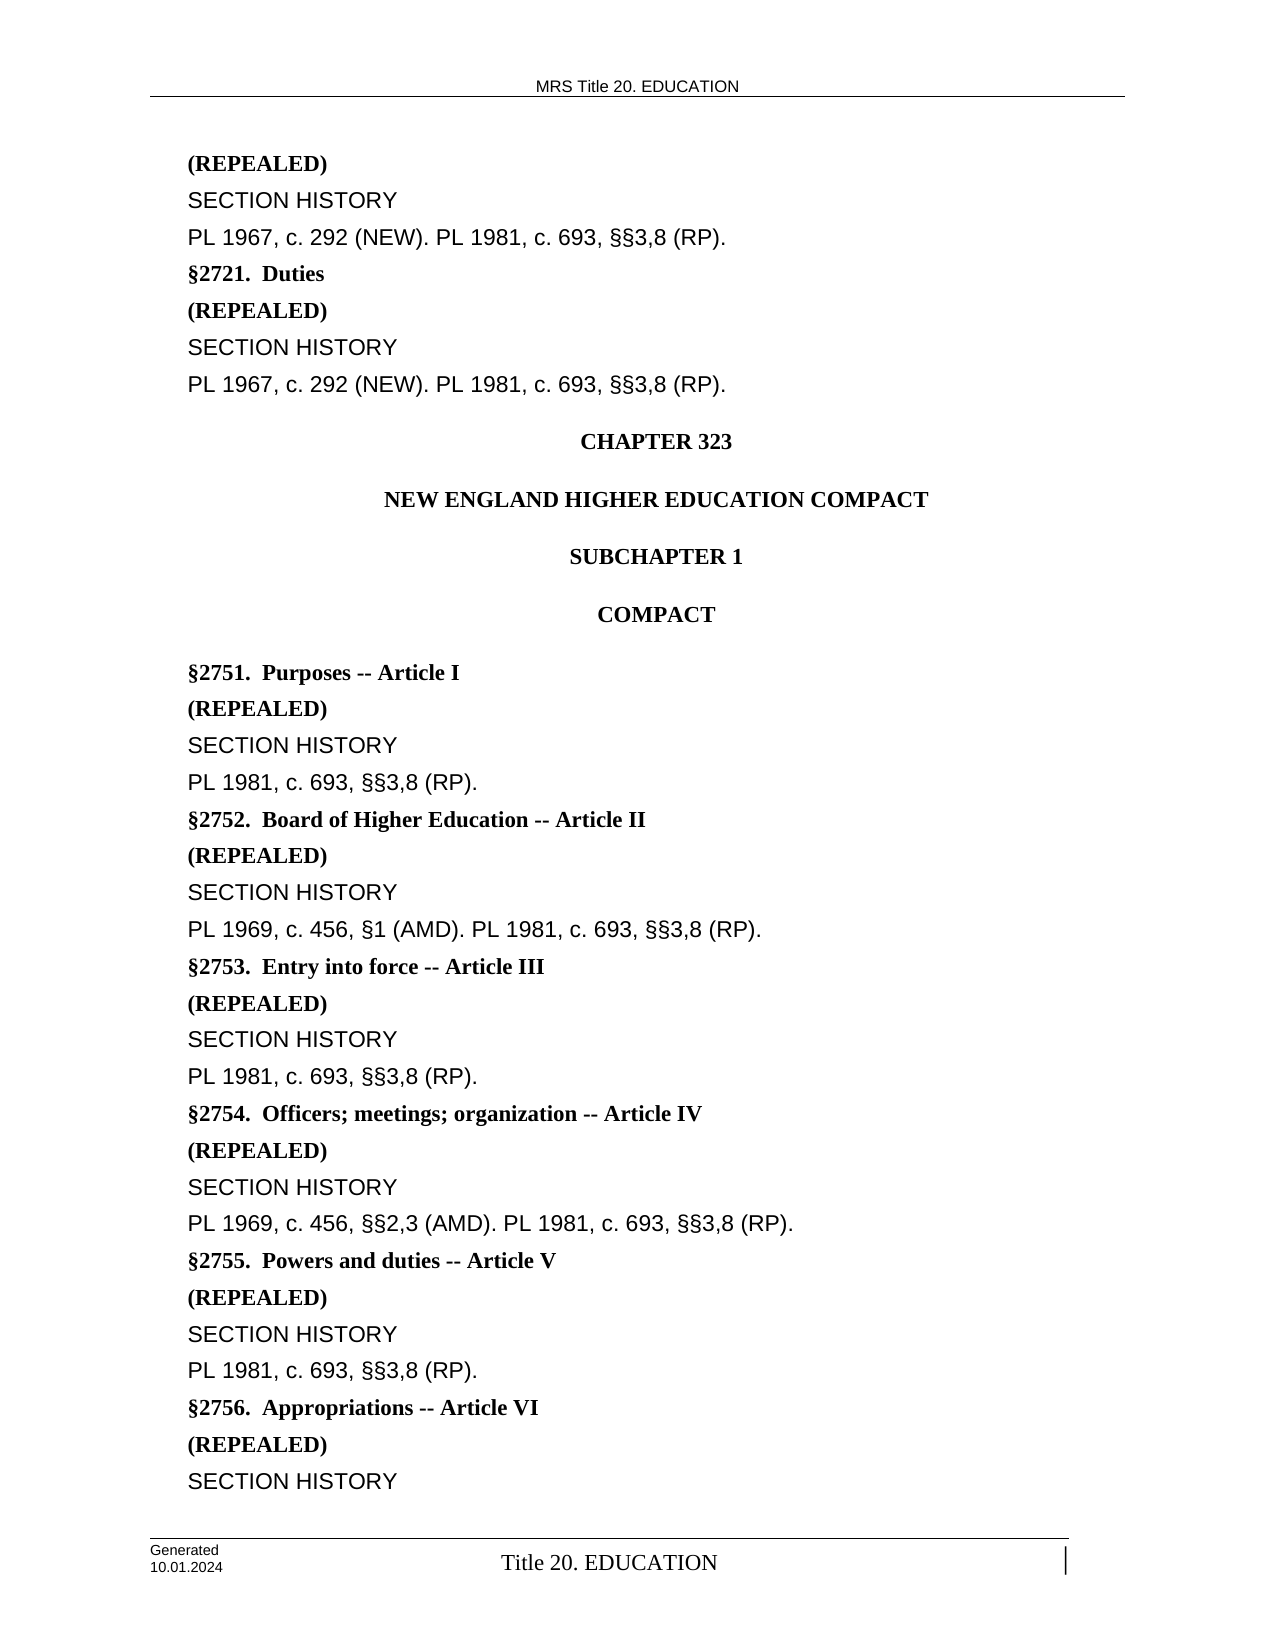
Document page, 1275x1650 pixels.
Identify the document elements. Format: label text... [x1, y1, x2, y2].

text PL 1981, c. 693, §§3,8 (RP). [187, 769, 1125, 795]
text SECTION HISTORY [187, 1468, 1125, 1494]
text PL 1969, c. 456, §§2,3 (AMD). PL 1981, c. 693, §§3,8 (RP). [187, 1210, 1125, 1237]
text SUBCHAPTER 1 [187, 543, 1125, 570]
text SECTION HISTORY [187, 1173, 1125, 1200]
text §2721. Duties [187, 260, 1125, 287]
text §2755. Powers and duties -- Article V [187, 1247, 1125, 1273]
text SECTION HISTORY [187, 732, 1125, 758]
text PL 1981, c. 693, §§3,8 (RP). [187, 1063, 1125, 1089]
text (REPEALED) [187, 150, 1125, 176]
text §2756. Appropriations -- Article VI [187, 1394, 1125, 1420]
text (REPEALED) [187, 297, 1125, 323]
text (REPEALED) [187, 695, 1125, 722]
text SECTION HISTORY [187, 187, 1125, 213]
text (REPEALED) [187, 989, 1125, 1016]
text §2751. Purposes -- Article I [187, 659, 1125, 685]
text PL 1981, c. 693, §§3,8 (RP). [187, 1357, 1125, 1384]
text §2754. Officers; meetings; organization -- Article IV [187, 1100, 1125, 1126]
text SECTION HISTORY [187, 1321, 1125, 1347]
text PL 1969, c. 456, §1 (AMD). PL 1981, c. 693, §§3,8 (RP). [187, 916, 1125, 942]
text (REPEALED) [187, 1137, 1125, 1163]
text SECTION HISTORY [187, 1026, 1125, 1053]
text PL 1967, c. 292 (NEW). PL 1981, c. 693, §§3,8 (RP). [187, 223, 1125, 250]
text §2752. Board of Higher Education -- Article II [187, 806, 1125, 832]
text SECTION HISTORY [187, 879, 1125, 906]
text COMPACT [187, 601, 1125, 627]
text CHAPTER 323 [187, 428, 1125, 454]
text (REPEALED) [187, 1431, 1125, 1457]
text SECTION HISTORY [187, 334, 1125, 360]
text (REPEALED) [187, 1284, 1125, 1310]
text NEW ENGLAND HIGHER EDUCATION COMPACT [187, 486, 1125, 512]
text §2753. Entry into force -- Article III [187, 953, 1125, 979]
text PL 1967, c. 292 (NEW). PL 1981, c. 693, §§3,8 (RP). [187, 371, 1125, 397]
text (REPEALED) [187, 842, 1125, 869]
